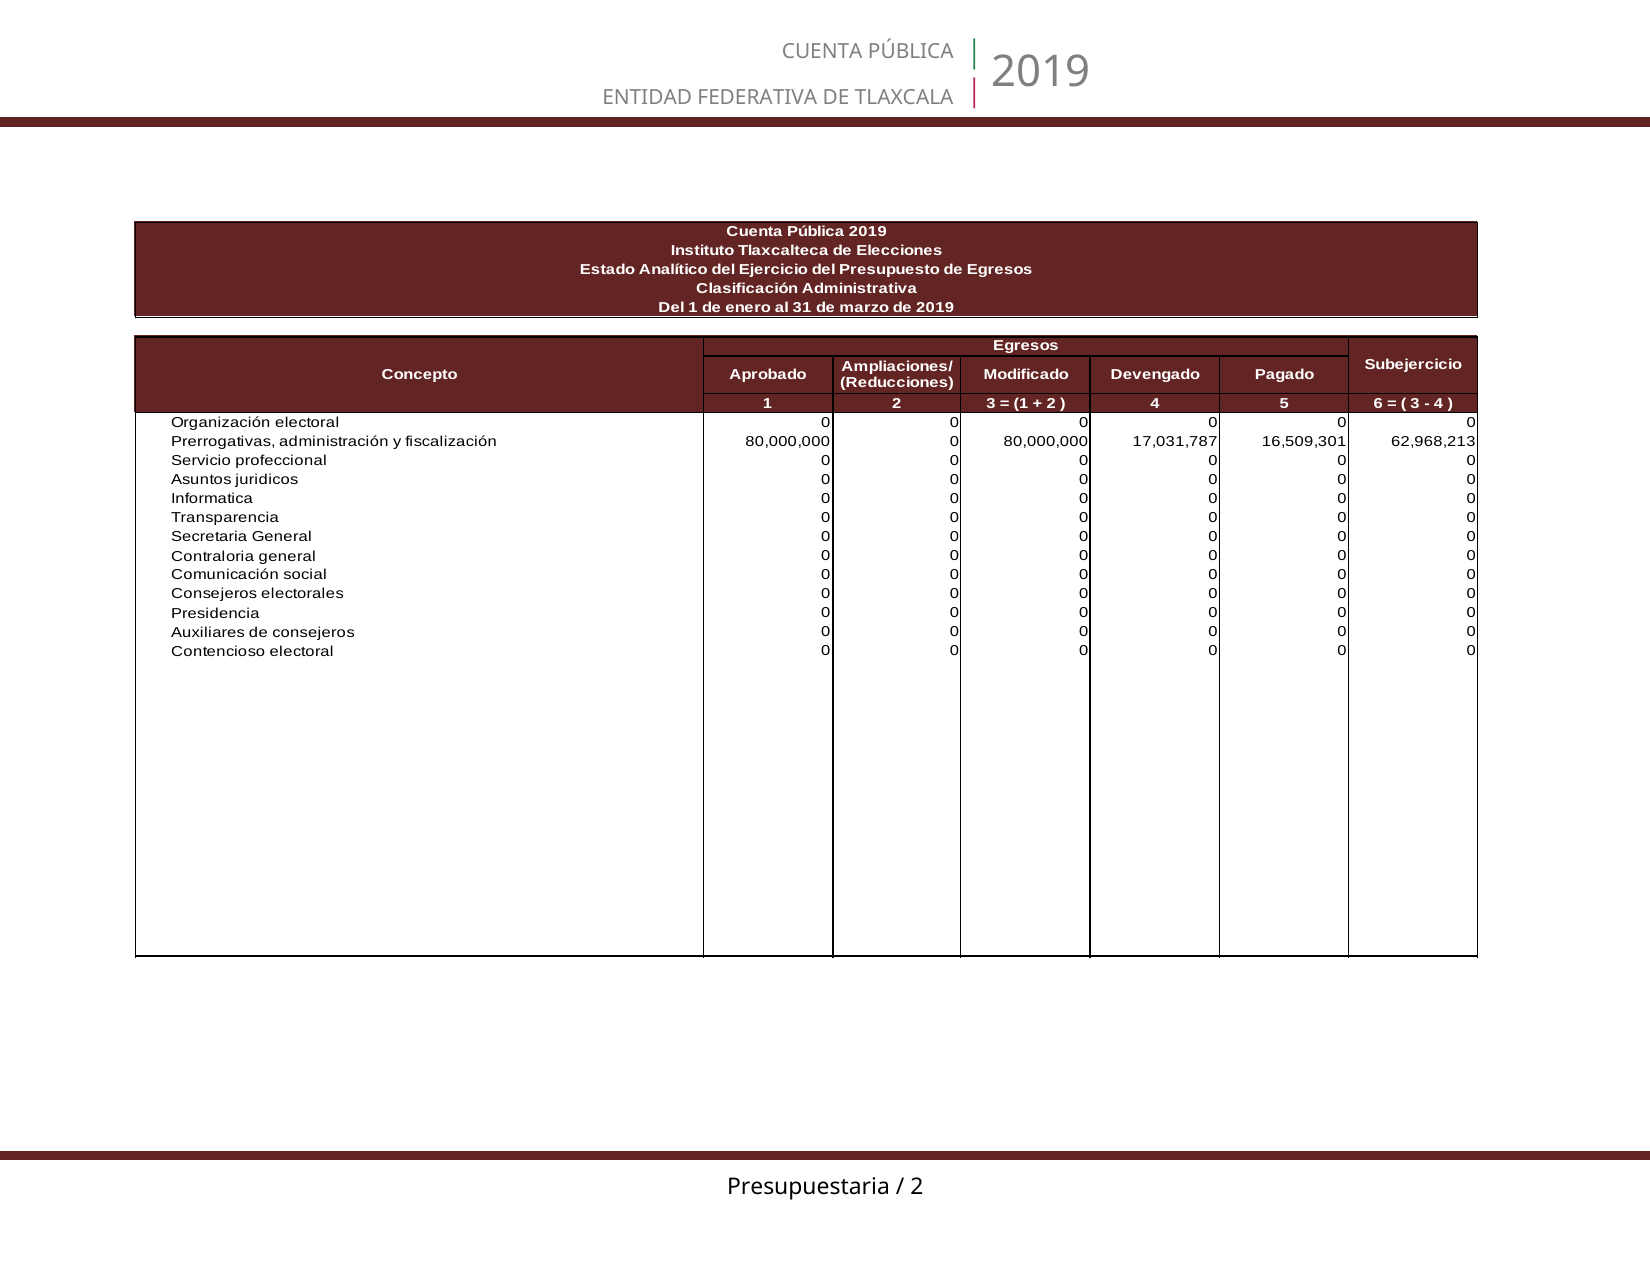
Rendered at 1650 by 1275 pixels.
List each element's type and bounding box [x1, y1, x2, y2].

picture [968, 27, 985, 112]
